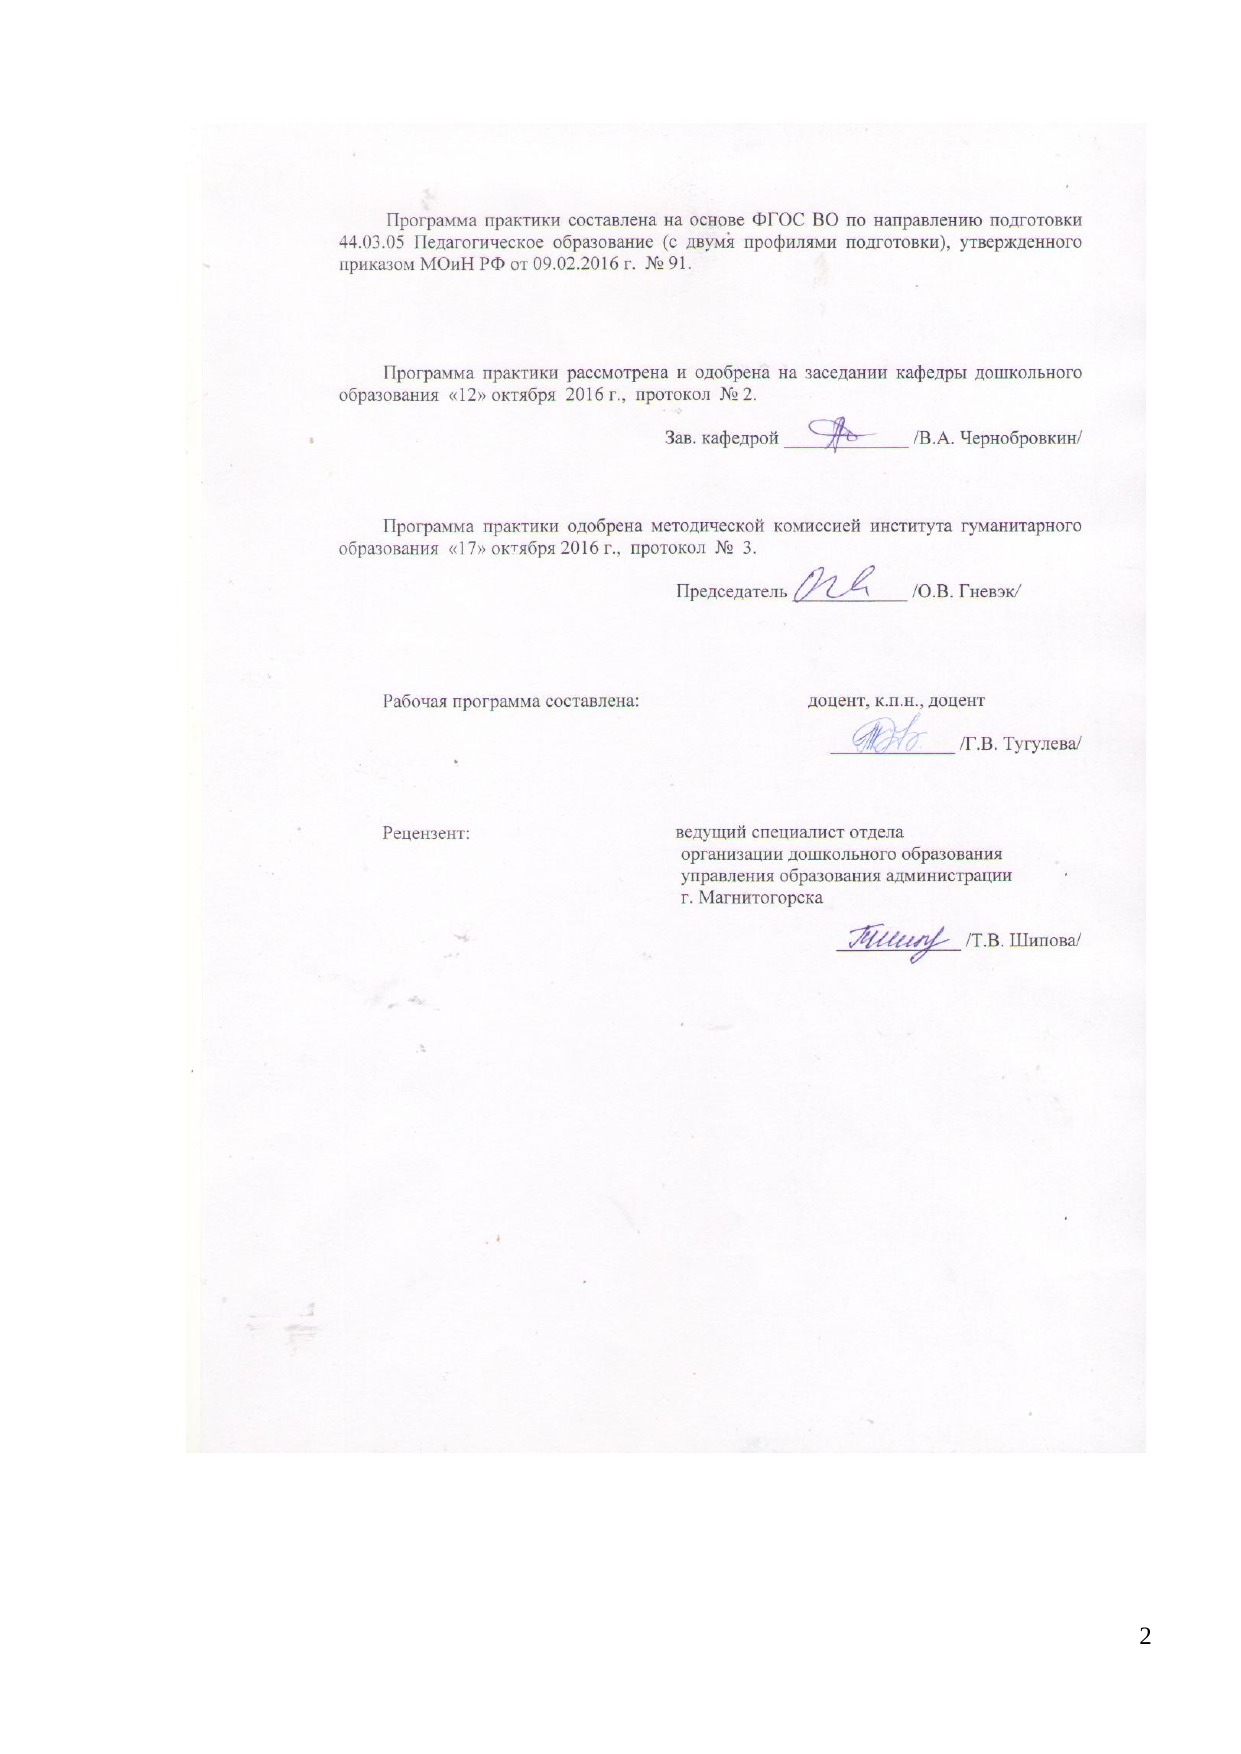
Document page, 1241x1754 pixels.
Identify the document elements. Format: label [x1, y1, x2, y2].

picture [177, 118, 1152, 1457]
